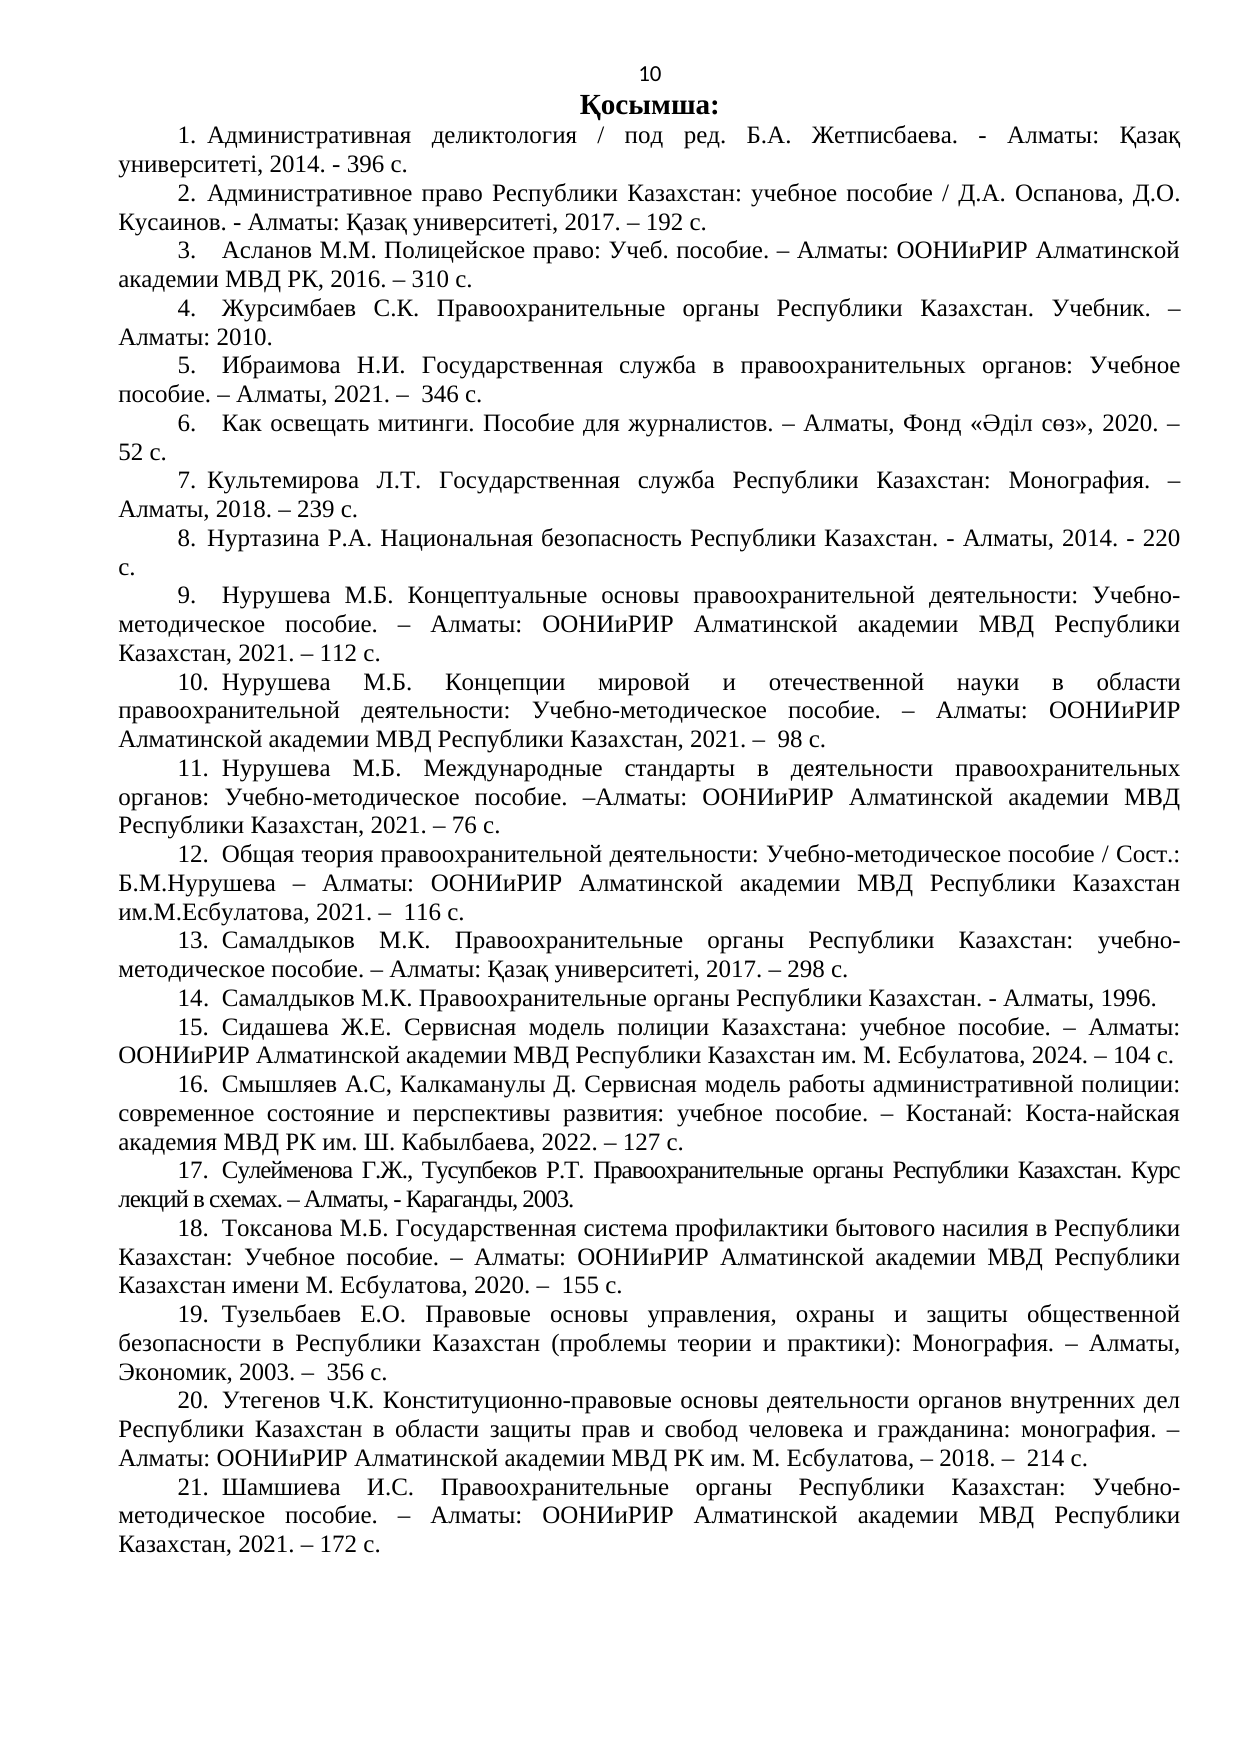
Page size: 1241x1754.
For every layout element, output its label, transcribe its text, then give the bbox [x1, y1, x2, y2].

list Сидашева Ж.Е. Сервисная модель полиции Казахстана: учебное пособие. – Алматы: ООНИиРИР Алматинской академии МВД Республики Казахстан им. М. Есбулатова, 2024. – 104 с. [118, 1012, 1181, 1069]
list Смышляев А.С, Калкаманулы Д. Сервисная модель работы административной полиции: современное состояние и перспективы развития: учебное пособие. – Костанай: Коста-найская академия МВД РК им. Ш. Кабылбаева, 2022. – 127 с. [118, 1069, 1181, 1156]
list Нурушева М.Б. Концептуальные основы правоохранительной деятельности: Учебно-методическое пособие. – Алматы: ООНИиРИР Алматинской академии МВД Республики Казахстан, 2021. – 112 с. [118, 581, 1181, 667]
list Административная деликтология / под ред. Б.А. Жетписбаева. - Алматы: Қазақ университеті, 2014. - 396 с. [118, 121, 1181, 178]
list Токсанова М.Б. Государственная система профилактики бытового насилия в Республики Казахстан: Учебное пособие. – Алматы: ООНИиРИР Алматинской академии МВД Республики Казахстан имени М. Есбулатова, 2020. – 155 с. [118, 1213, 1181, 1299]
list Журсимбаев С.К. Правоохранительные органы Республики Казахстан. Учебник. – Алматы: 2010. [118, 293, 1181, 351]
list Культемирова Л.Т. Государственная служба Республики Казахстан: Монография. – Алматы, 2018. – 239 с. [118, 466, 1181, 523]
list Нурушева М.Б. Концепции мировой и отечественной науки в области правоохранительной деятельности: Учебно-методическое пособие. – Алматы: ООНИиРИР Алматинской академии МВД Республики Казахстан, 2021. – 98 с. [118, 667, 1181, 753]
list Нуртазина Р.А. Национальная безопасность Республики Казахстан. - Алматы, 2014. - 220 с. [118, 523, 1181, 581]
list Нурушева М.Б. Международные стандарты в деятельности правоохранительных органов: Учебно-методическое пособие. –Алматы: ООНИиРИР Алматинской академии МВД Республики Казахстан, 2021. – 76 с. [118, 753, 1181, 839]
list Асланов М.М. Полицейское право: Учеб. пособие. – Алматы: ООНИиРИР Алматинской академии МВД РК, 2016. – 310 с. [118, 236, 1181, 293]
list Ибраимова Н.И. Государственная служба в правоохранительных органов: Учебное пособие. – Алматы, 2021. – 346 с. [118, 351, 1181, 408]
list Шамшиева И.С. Правоохранительные органы Республики Казахстан: Учебно-методическое пособие. – Алматы: ООНИиРИР Алматинской академии МВД Республики Казахстан, 2021. – 172 с. [118, 1472, 1181, 1558]
text Қосымша: [118, 87, 1181, 121]
list Утегенов Ч.К. Конституционно-правовые основы деятельности органов внутренних дел Республики Казахстан в области защиты прав и свобод человека и гражданина: монография. – Алматы: ООНИиРИР Алматинской академии МВД РК им. М. Есбулатова, – 2018. – 214 с. [118, 1386, 1181, 1472]
list Общая теория правоохранительной деятельности: Учебно-методическое пособие / Сост.: Б.М.Нурушева – Алматы: ООНИиРИР Алматинской академии МВД Республики Казахстан им.М.Есбулатова, 2021. – 116 с. [118, 839, 1181, 926]
list Тузельбаев Е.О. Правовые основы управления, охраны и защиты общественной безопасности в Республики Казахстан (проблемы теории и практики): Монография. – Алматы, Экономик, 2003. – 356 с. [118, 1299, 1181, 1386]
list Как освещать митинги. Пособие для журналистов. – Алматы, Фонд «Әділ сөз», 2020. – 52 с. [118, 408, 1181, 466]
list Самалдыков М.К. Правоохранительные органы Республики Казахстан: учебно-методическое пособие. – Алматы: Қазақ университеті, 2017. – 298 с. [118, 926, 1181, 983]
list Сулейменова Г.Ж., Тусупбеков Р.Т. Правоохранительные органы Республики Казахстан. Курс лекций в схемах. – Алматы, - Караганды, 2003. [118, 1156, 1181, 1213]
list Административное право Республики Казахстан: учебное пособие / Д.А. Оспанова, Д.О. Кусаинов. - Алматы: Қазақ университеті, 2017. – 192 с. [118, 178, 1181, 236]
list Самалдыков М.К. Правоохранительные органы Республики Казахстан. - Алматы, 1996. [118, 983, 1181, 1012]
